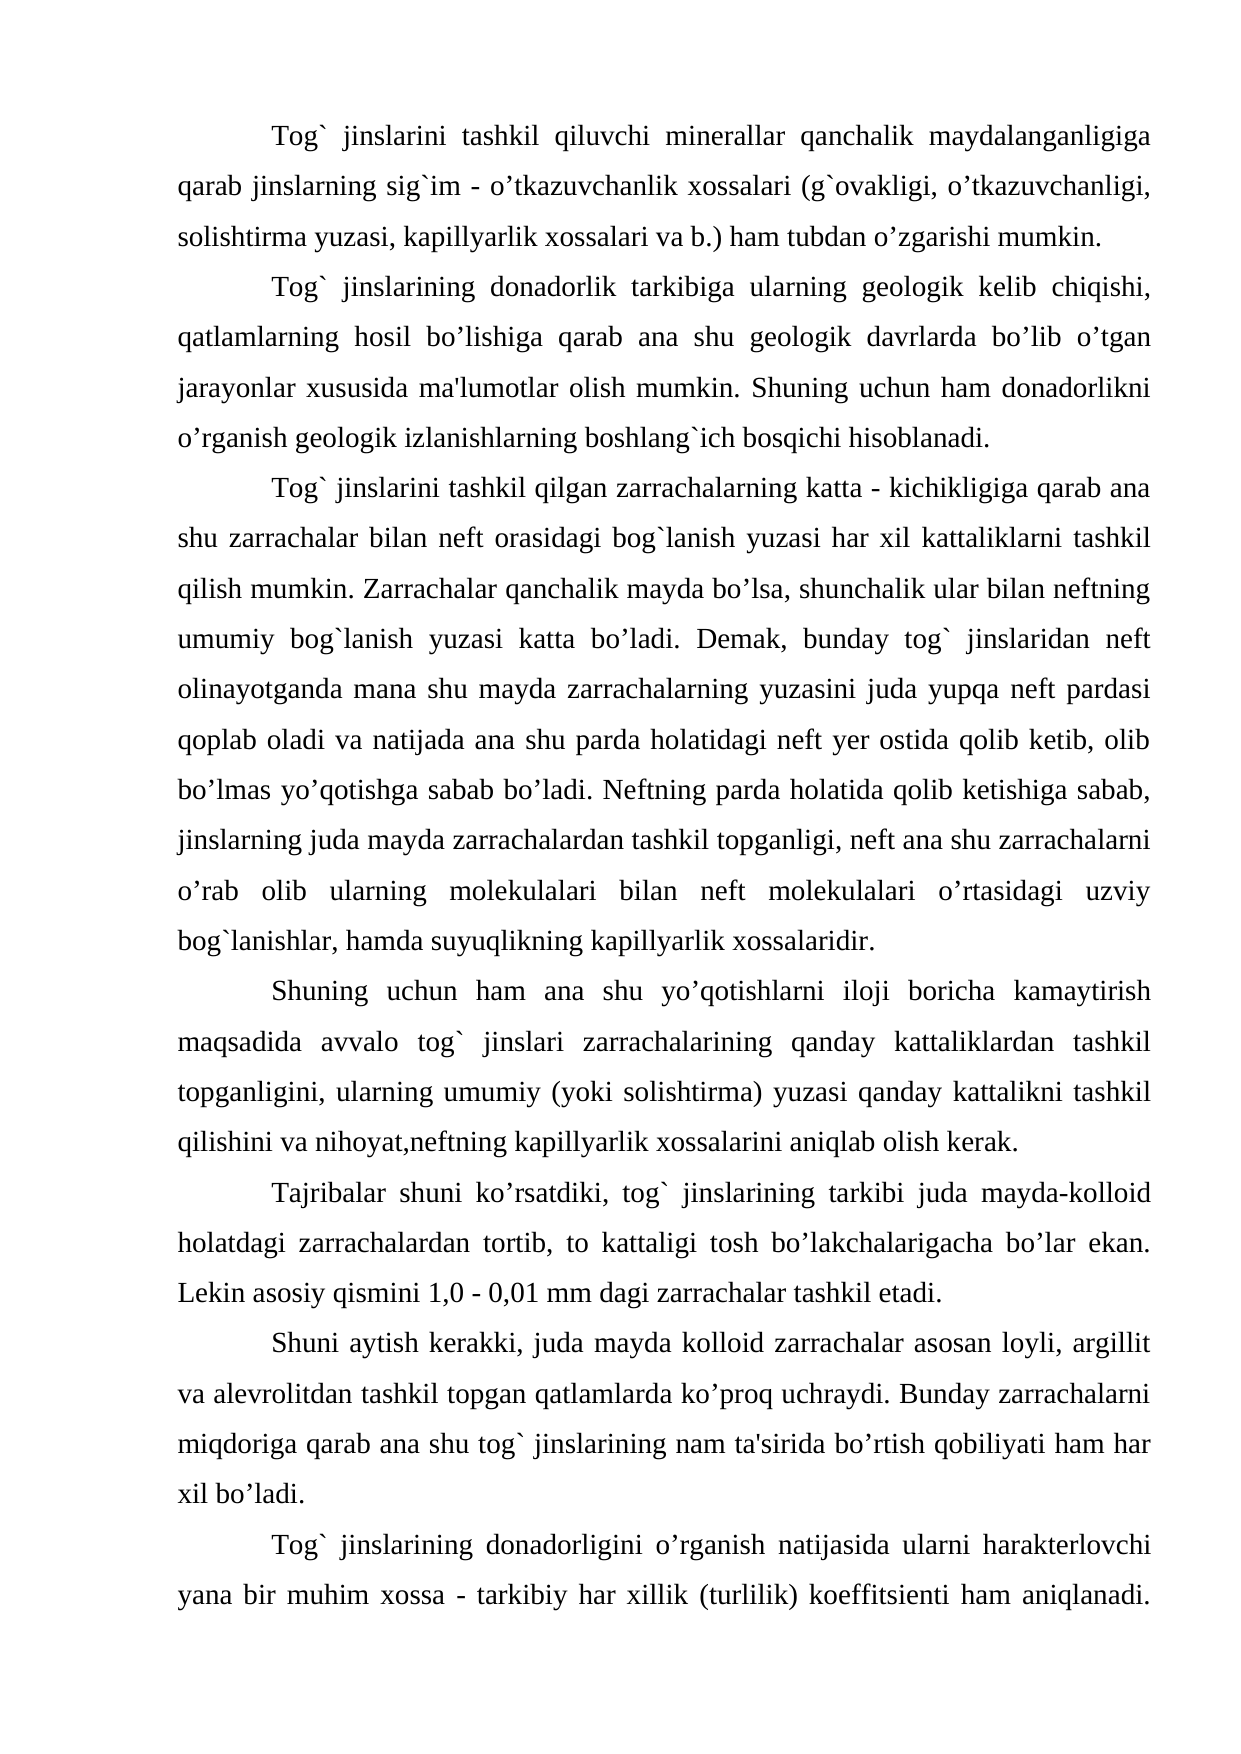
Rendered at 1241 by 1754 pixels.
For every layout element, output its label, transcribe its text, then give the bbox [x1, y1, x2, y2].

text Tog` jinslarini tashkil qiluvchi minerallar qanchalik maydalanganligiga qarab jinslarning sig`im - o’tkazuvchanlik xossalari (g`ovakligi, o’tkazuvchanligi, solishtirma yuzasi, kapillyarlik xossalari va b.) ham tubdan o’zgarishi mumkin. [177, 118, 1152, 252]
text Shuning uchun ham ana shu yo’qotishlarni iloji boricha kamaytirish maqsadida avvalo tog` jinslari zarrachalarining qanday kattaliklardan tashkil topganligini, ularning umumiy (yoki solishtirma) yuzasi qanday kattalikni tashkil qilishini va nihoyat,neftning kapillyarlik xossalarini aniqlab olish kerak. [177, 973, 1152, 1158]
text Tajribalar shuni ko’rsatdiki, tog` jinslarining tarkibi juda mayda-kolloid holatdagi zarrachalardan tortib, to kattaligi tosh bo’lakchalarigacha bo’lar ekan. Lekin asosiy qismini 1,0 - dagi zarrachalar tashkil etadi. [177, 1175, 1152, 1309]
text Tog` jinslarining donadorlik tarkibiga ularning geologik kelib chiqishi, qatlamlarning hosil bo’lishiga qarab ana shu geologik davrlarda bo’lib o’tgan jarayonlar xususida ma'lumotlar olish mumkin. Shuning uchun ham donadorlikni o’rganish geologik izlanishlarning boshlang`ich bosqichi hisoblanadi. [177, 269, 1152, 453]
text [177, 1527, 1152, 1611]
text Tog` jinslarini tashkil qilgan zarrachalarning katta - kichikligiga qarab ana shu zarrachalar bilan neft orasidagi bog`lanish yuzasi har xil kattaliklarni tashkil qilish mumkin. Zarrachalar qanchalik mayda bo’lsa, shunchalik ular bilan neftning umumiy bog`lanish yuzasi katta bo’ladi. Demak, bunday tog` jinslaridan neft olinayotganda mana shu mayda zarrachalarning yuzasini juda yupqa neft pardasi qoplab oladi va natijada ana shu parda holatidagi neft yer ostida qolib ketib, olib bo’lmas yo’qotishga sabab bo’ladi. Neftning parda holatida qolib ketishiga sabab, jinslarning juda mayda zarrachalardan tashkil topganligi, neft ana shu zarrachalarni o’rab olib ularning molekulalari bilan neft molekulalari o’rtasidagi uzviy bog`lanishlar, hamda suyuqlikning kapillyarlik xossalaridir. [177, 470, 1152, 957]
text Shuni aytish kerakki, juda mayda kolloid zarrachalar asosan loyli, argillit va alevrolitdan tashkil topgan qatlamlarda ko’proq uchraydi. Bunday zarrachalarni miqdoriga qarab ana shu tog` jinslarining nam ta'sirida bo’rtish qobiliyati ham har xil bo’ladi. [177, 1326, 1152, 1510]
